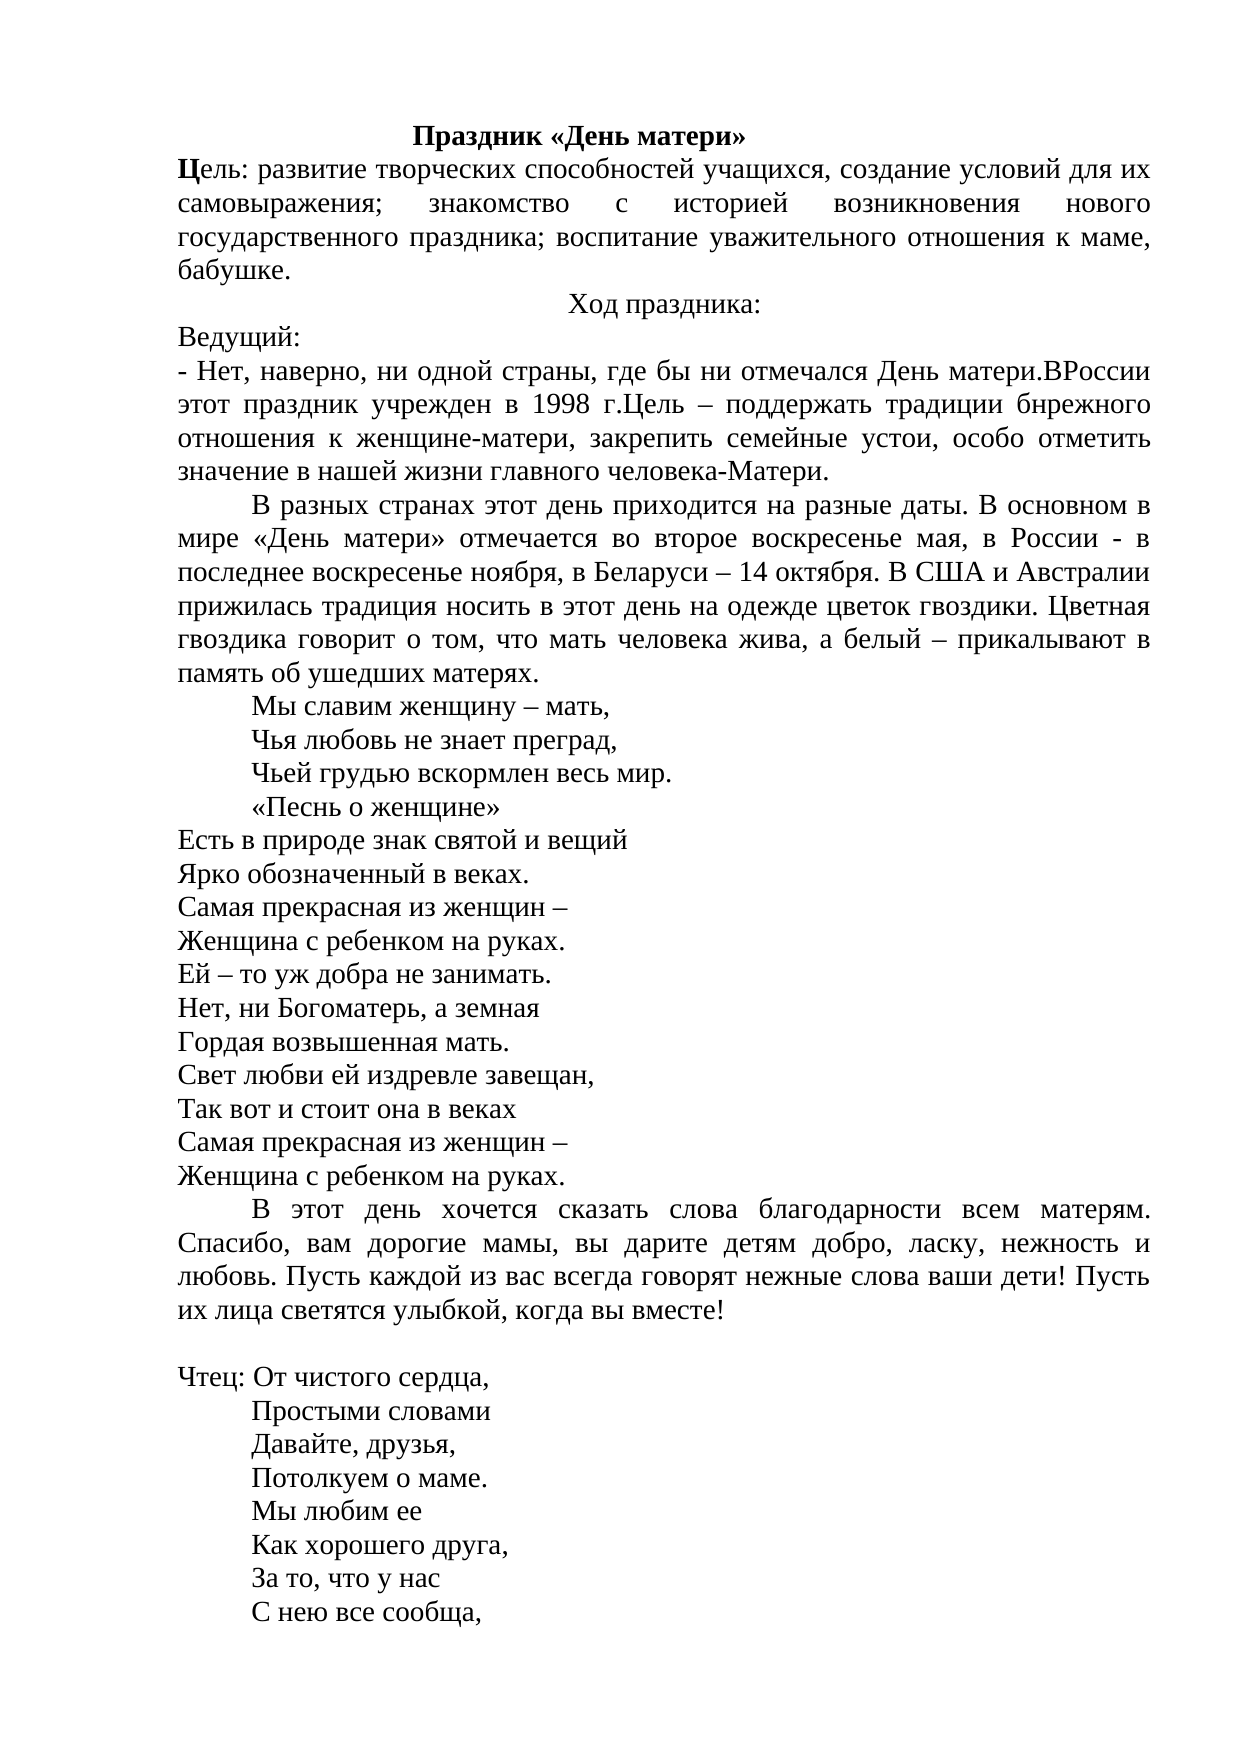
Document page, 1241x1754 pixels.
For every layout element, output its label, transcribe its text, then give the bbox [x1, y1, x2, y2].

text Давайте, друзья, [177, 1426, 1152, 1460]
text Потолкуем о маме. [177, 1460, 1152, 1493]
text Свет любви ей издревле завещан, [177, 1057, 1152, 1091]
text В этот день хочется сказать слова благодарности всем матерям. Спасибо, вам дорогие мамы, вы дарите детям добро, ласку, нежность и любовь. Пусть каждой из вас всегда говорят нежные слова ваши дети! Пусть их лица светятся улыбкой, когда вы вместе! [177, 1191, 1152, 1326]
text Женщина с ребенком на руках. [177, 923, 1152, 957]
text Как хорошего друга, [177, 1527, 1152, 1560]
text Нет, ни Богоматерь, а земная [177, 990, 1152, 1024]
text Женщина с ребенком на руках. [177, 1158, 1152, 1191]
text Простыми словами [177, 1393, 1152, 1426]
text Так вот и стоит она в веках [177, 1091, 1152, 1124]
text Мы славим женщину – мать, [177, 688, 1152, 722]
text Есть в природе знак святой и вещий [177, 822, 1152, 856]
text Ей – то уж добра не занимать. [177, 957, 1152, 990]
text Чьей грудью вскормлен весь мир. [177, 755, 1152, 789]
text Мы любим ее [177, 1493, 1152, 1527]
text Ход праздника: [177, 286, 1152, 319]
text С нею все сообща, [177, 1594, 1152, 1627]
text Гордая возвышенная мать. [177, 1024, 1152, 1057]
text Ярко обозначенный в веках. [177, 856, 1152, 889]
text Ведущий: [177, 319, 1152, 353]
text Чтец: От чистого сердца, [177, 1359, 1152, 1393]
text В разных странах этот день приходится на разные даты. В основном в мире «День матери» отмечается во второе воскресенье мая, в России - в последнее воскресенье ноября, в Беларуси – 14 октября. В США и Австралии прижилась традиция носить в этот день на одежде цветок гвоздики. Цветная гвоздика говорит о том, что мать человека жива, а белый – прикалывают в память об ушедших матерях. [177, 487, 1152, 688]
text Самая прекрасная из женщин – [177, 1124, 1152, 1158]
text За то, что у нас [177, 1560, 1152, 1594]
text Цель: развитие творческих способностей учащихся, создание условий для их самовыражения; знакомство с историей возникновения нового государственного праздника; воспитание уважительного отношения к маме, бабушке. [177, 152, 1152, 286]
text Праздник «День матери» [231, 118, 1152, 152]
text - Нет, наверно, ни одной страны, где бы ни отмечался День матери.ВРоссии этот праздник учрежден в .Цель – поддержать традиции бнрежного отношения к женщине-матери, закрепить семейные устои, особо отметить значение в нашей жизни главного человека-Матери. [177, 353, 1152, 487]
text Самая прекрасная из женщин – [177, 889, 1152, 923]
text «Песнь о женщине» [177, 789, 1152, 822]
text Чья любовь не знает преград, [177, 722, 1152, 755]
